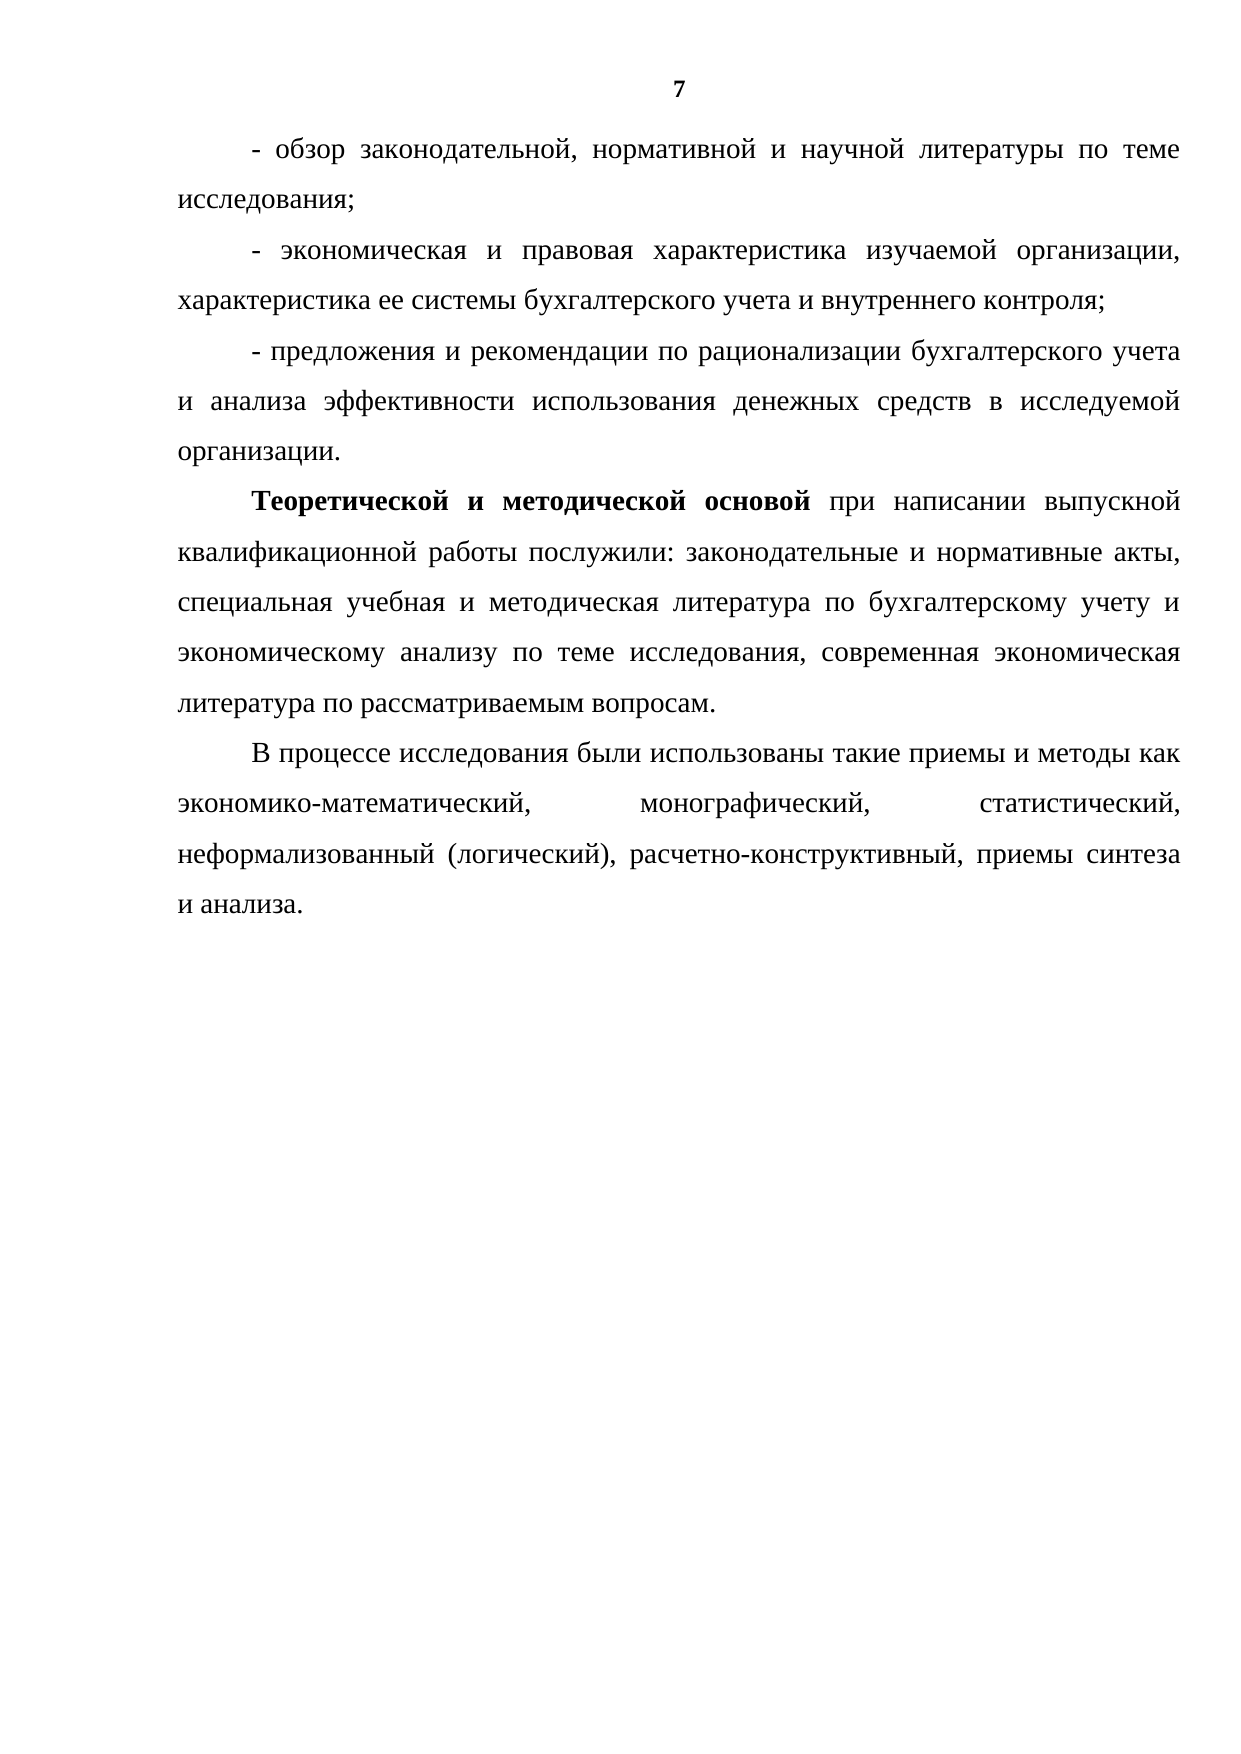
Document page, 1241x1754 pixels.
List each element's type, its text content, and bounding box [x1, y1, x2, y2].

text - обзор законодательной, нормативной и научной литературы по теме исследования; [177, 131, 1181, 215]
text В процессе исследования были использованы такие приемы и методы как экономико-математический, монографический, статистический, неформализованный (логический), расчетно-конструктивный, приемы синтеза и анализа. [177, 735, 1181, 919]
text - предложения и рекомендации по рационализации бухгалтерского учета и анализа эффективности использования денежных средств в исследуемой организации. [177, 333, 1181, 467]
text - экономическая и правовая характеристика изучаемой организации, характеристика ее системы бухгалтерского учета и внутреннего контроля; [177, 232, 1181, 316]
text Теоретической и методической основой при написании выпускной квалификационной работы послужили: законодательные и нормативные акты, специальная учебная и методическая литература по бухгалтерскому учету и экономическому анализу по теме исследования, современная экономическая литература по рассматриваемым вопросам. [177, 483, 1181, 718]
